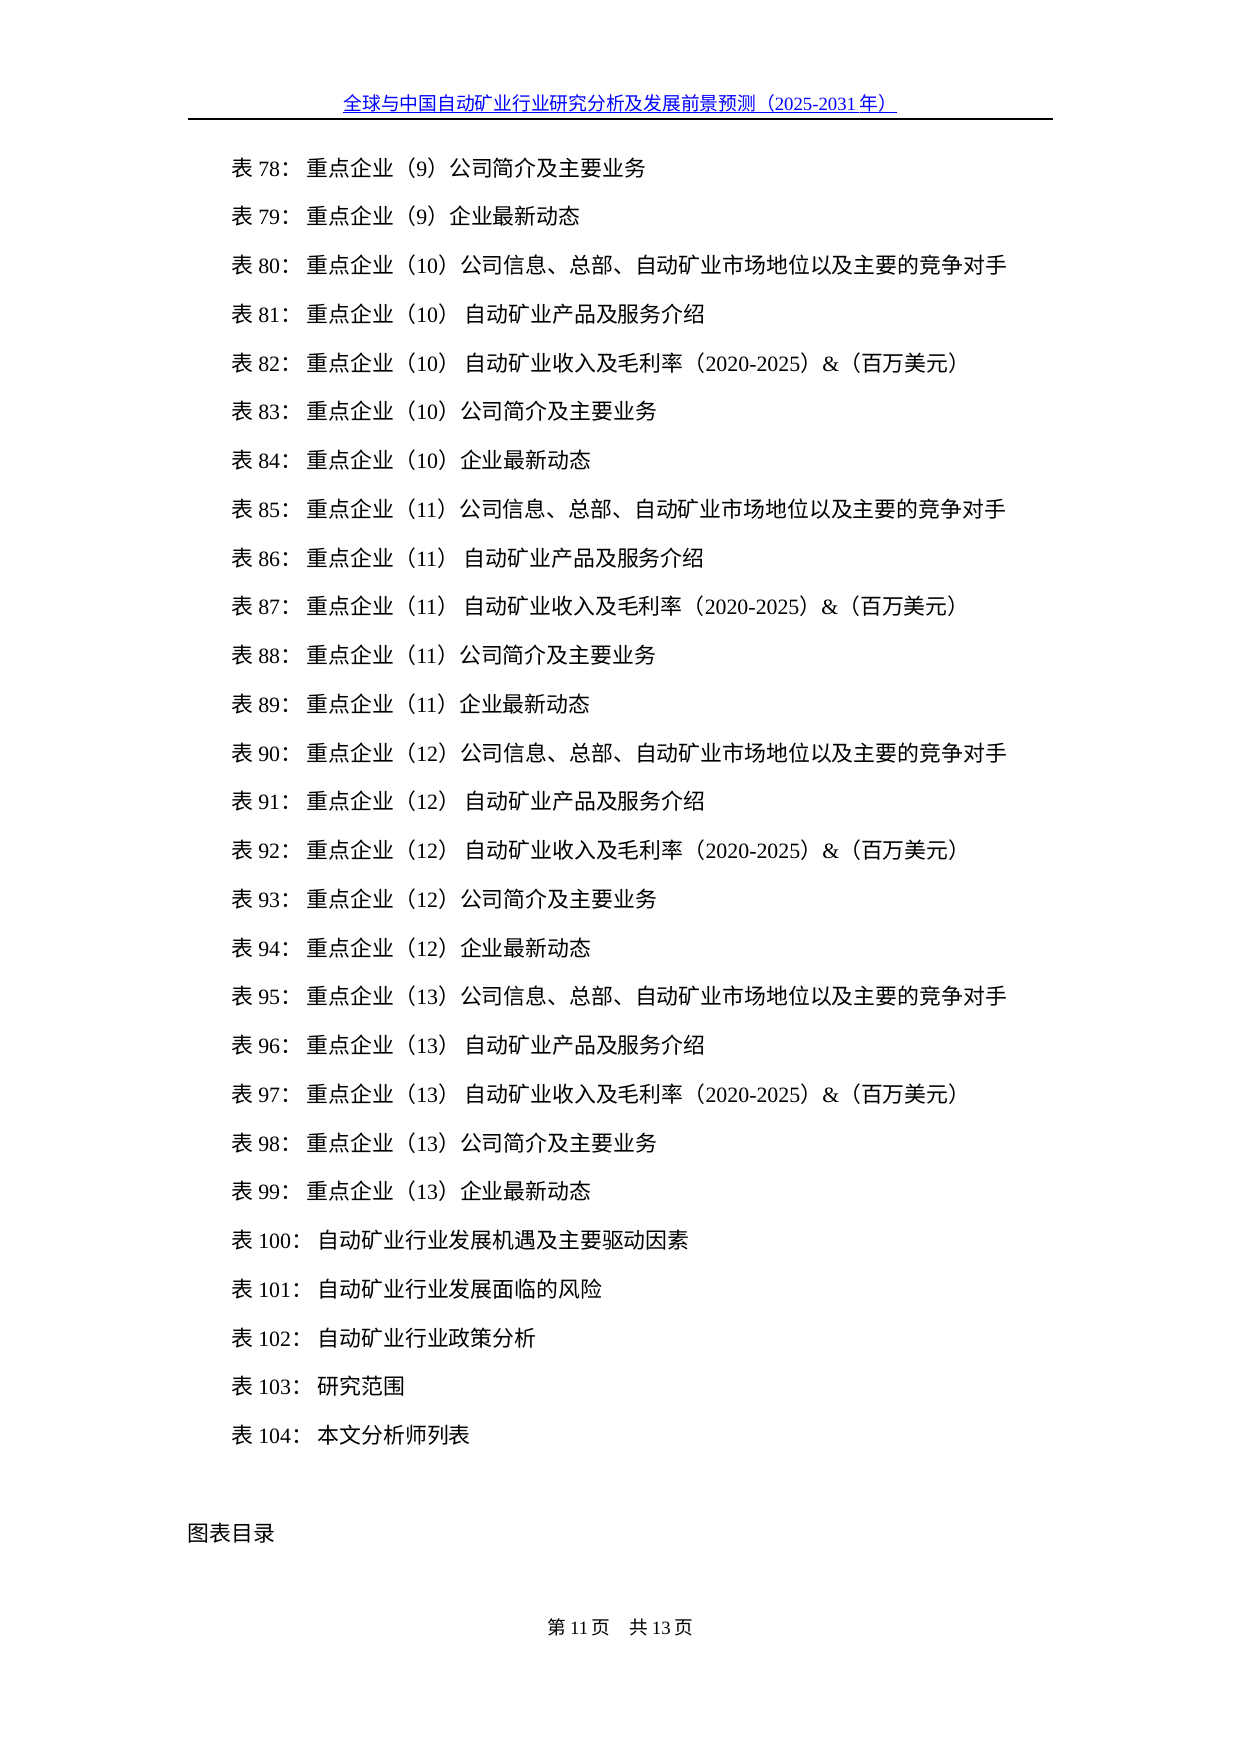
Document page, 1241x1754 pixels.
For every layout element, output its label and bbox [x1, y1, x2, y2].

text [187, 150, 1053, 1548]
